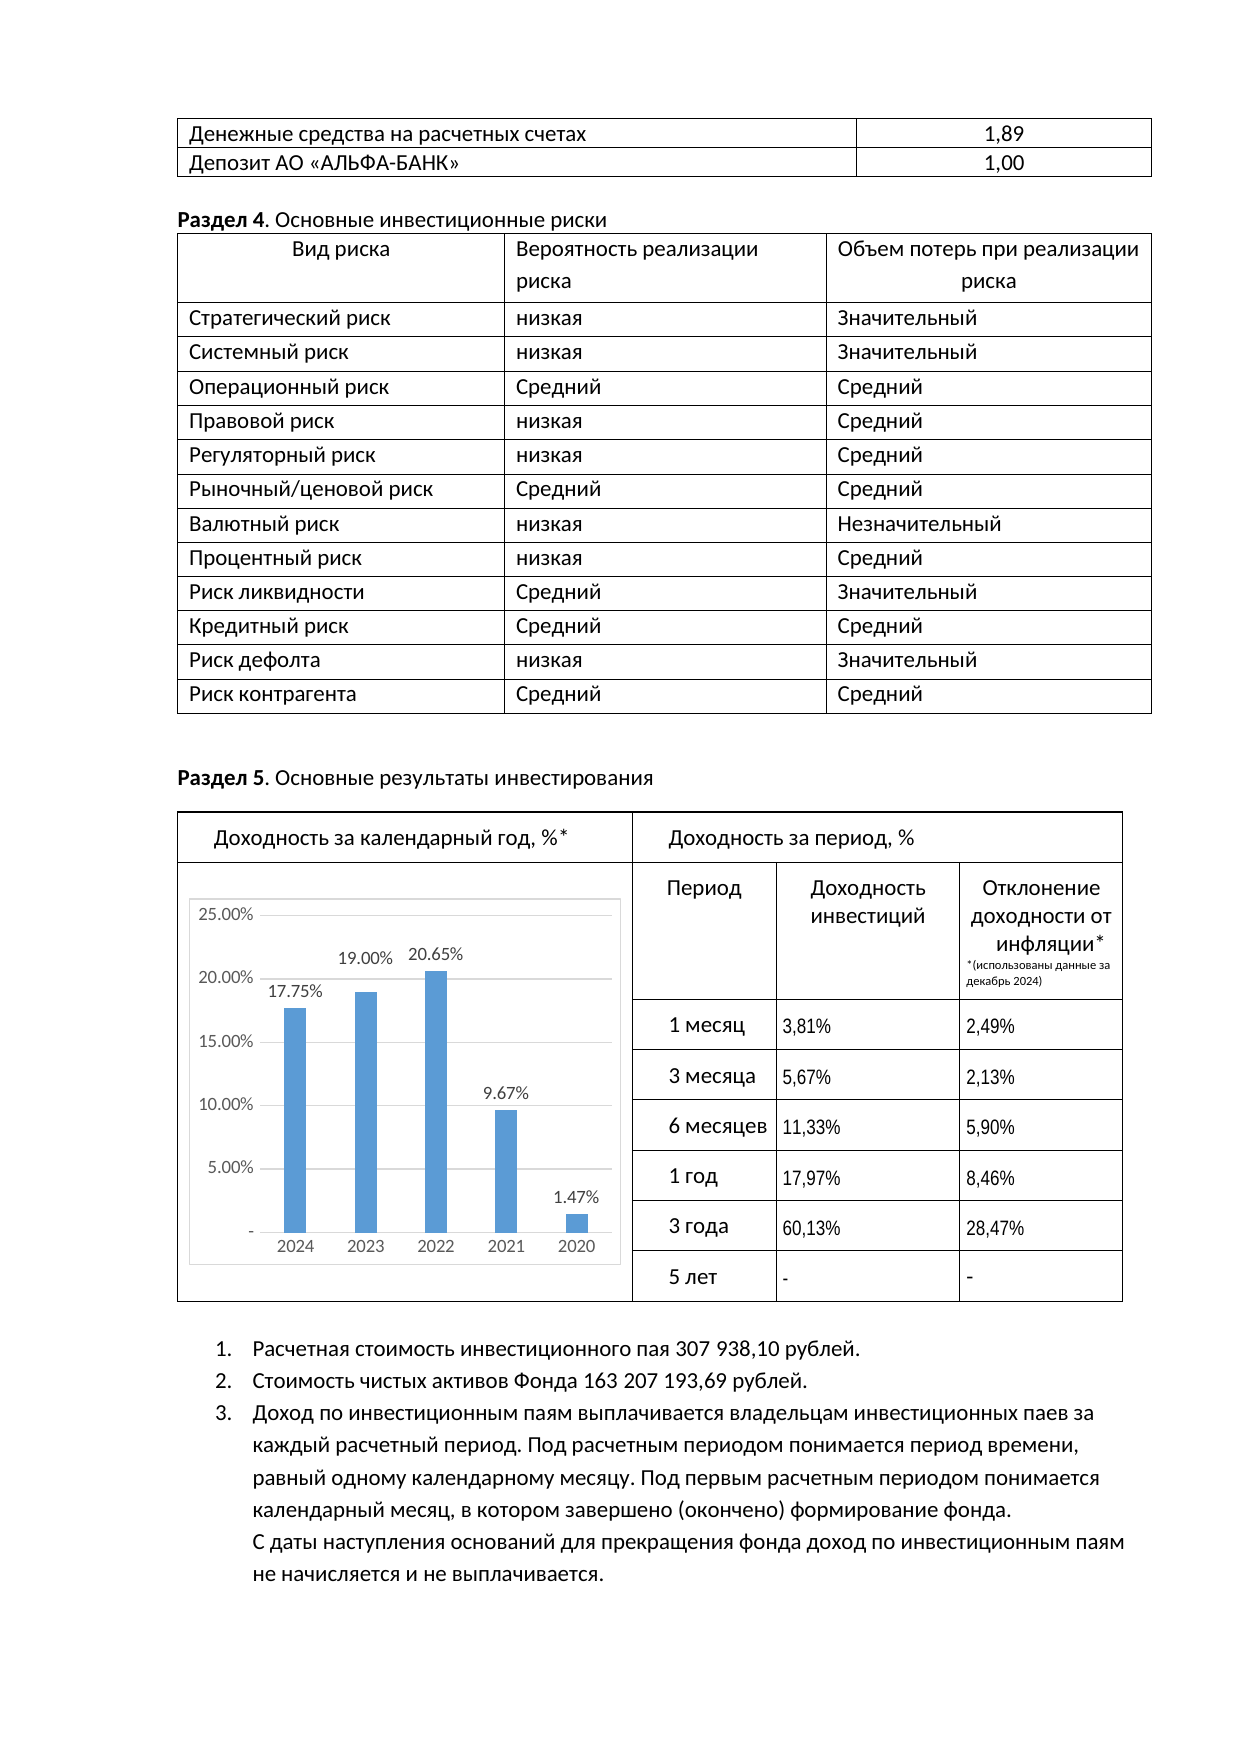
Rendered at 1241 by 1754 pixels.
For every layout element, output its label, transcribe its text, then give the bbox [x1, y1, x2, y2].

table_cell 1,00 [857, 148, 1151, 176]
table_cell Кредитный риск [178, 611, 504, 644]
table_header Объем потерь при реализации риска [827, 234, 1151, 302]
table_cell низкая [505, 406, 826, 439]
table_cell Рыночный/ценовой риск [178, 475, 504, 508]
table_cell 3 месяца [633, 1050, 776, 1099]
table_cell Средний [505, 475, 826, 508]
table_cell [178, 863, 632, 1301]
table_cell 2,49% [960, 1000, 1122, 1049]
table_cell Период [633, 863, 776, 999]
table_cell 17,97% [777, 1151, 959, 1200]
table_cell Средний [505, 680, 826, 713]
table_cell 6 месяцев [633, 1100, 776, 1150]
table_cell низкая [505, 509, 826, 542]
table_cell Средний [827, 406, 1151, 439]
table_cell низкая [505, 303, 826, 336]
table_cell Риск ликвидности [178, 577, 504, 610]
table_header Вероятность реализации риска [505, 234, 826, 302]
table_cell Средний [505, 577, 826, 610]
table_cell низкая [505, 440, 826, 473]
table_cell 8,46% [960, 1151, 1122, 1200]
table_cell Доходность инвестиций [777, 863, 959, 999]
table_header Вид риска [178, 234, 504, 302]
table_cell Риск контрагента [178, 680, 504, 713]
table_cell Средний [827, 475, 1151, 508]
table_cell 3,81% [777, 1000, 959, 1049]
table_cell Операционный риск [178, 372, 504, 405]
list Расчетная стоимость инвестиционного пая 307 938,10 рублей. [215, 1334, 1152, 1362]
table_cell Значительный [827, 337, 1151, 371]
table_cell 5,90% [960, 1100, 1122, 1150]
table_cell - [960, 1251, 1122, 1301]
table_cell 3 года [633, 1201, 776, 1250]
list Стоимость чистых активов Фонда 163 207 193,69 рублей. [215, 1366, 1152, 1394]
table_cell Средний [827, 440, 1151, 473]
list С даты наступления оснований для прекращения фонда доход по инвестиционным паям не начисляется и не выплачивается. [252, 1527, 1152, 1587]
table_cell Стратегический риск [178, 303, 504, 336]
table_cell Средний [827, 543, 1151, 576]
table_cell Валютный риск [178, 509, 504, 542]
table_cell 60,13% [777, 1201, 959, 1250]
table_cell 2,13% [960, 1050, 1122, 1099]
table_cell Средний [827, 611, 1151, 644]
table_cell 1 год [633, 1151, 776, 1200]
table_cell низкая [505, 645, 826, 678]
table_cell Депозит АО «АЛЬФА-БАНК» [178, 148, 856, 176]
table_cell 5 лет [633, 1251, 776, 1301]
table_cell 11,33% [777, 1100, 959, 1150]
table_cell Средний [505, 611, 826, 644]
text Раздел 5. Основные результаты инвестирования [177, 763, 1152, 791]
table_cell Значительный [827, 577, 1151, 610]
table_cell Средний [827, 372, 1151, 405]
table_cell Денежные средства на расчетных счетах [178, 119, 856, 147]
table_cell Средний [827, 680, 1151, 713]
table_header Доходность за календарный год, %* [178, 813, 632, 862]
table_cell Незначительный [827, 509, 1151, 542]
table_cell 1 месяц [633, 1000, 776, 1049]
text Раздел 4. Основные инвестиционные риски [177, 205, 1152, 233]
table_cell Средний [505, 372, 826, 405]
table_cell 1,89 [857, 119, 1151, 147]
table_cell низкая [505, 543, 826, 576]
list Доход по инвестиционным паям выплачивается владельцам инвестиционных паев за каждый расчетный период. Под расчетным периодом понимается период времени, равный одному календарному месяцу. Под первым расчетным периодом понимается календарный месяц, в котором завершено (окончено) формирование фонда. [215, 1398, 1152, 1523]
table_header Доходность за период, % [633, 813, 1122, 862]
table_cell Значительный [827, 303, 1151, 336]
table_cell Значительный [827, 645, 1151, 678]
table_cell 28,47% [960, 1201, 1122, 1250]
table_cell - [777, 1251, 959, 1301]
table_cell Регуляторный риск [178, 440, 504, 473]
table_cell Процентный риск [178, 543, 504, 576]
table_cell Системный риск [178, 337, 504, 371]
table_cell Риск дефолта [178, 645, 504, 678]
table_cell 5,67% [777, 1050, 959, 1099]
table_cell Отклонение доходности от инфляции* *(использованы данные за декабрь 2024) [960, 863, 1122, 999]
table_cell Правовой риск [178, 406, 504, 439]
table_cell низкая [505, 337, 826, 371]
